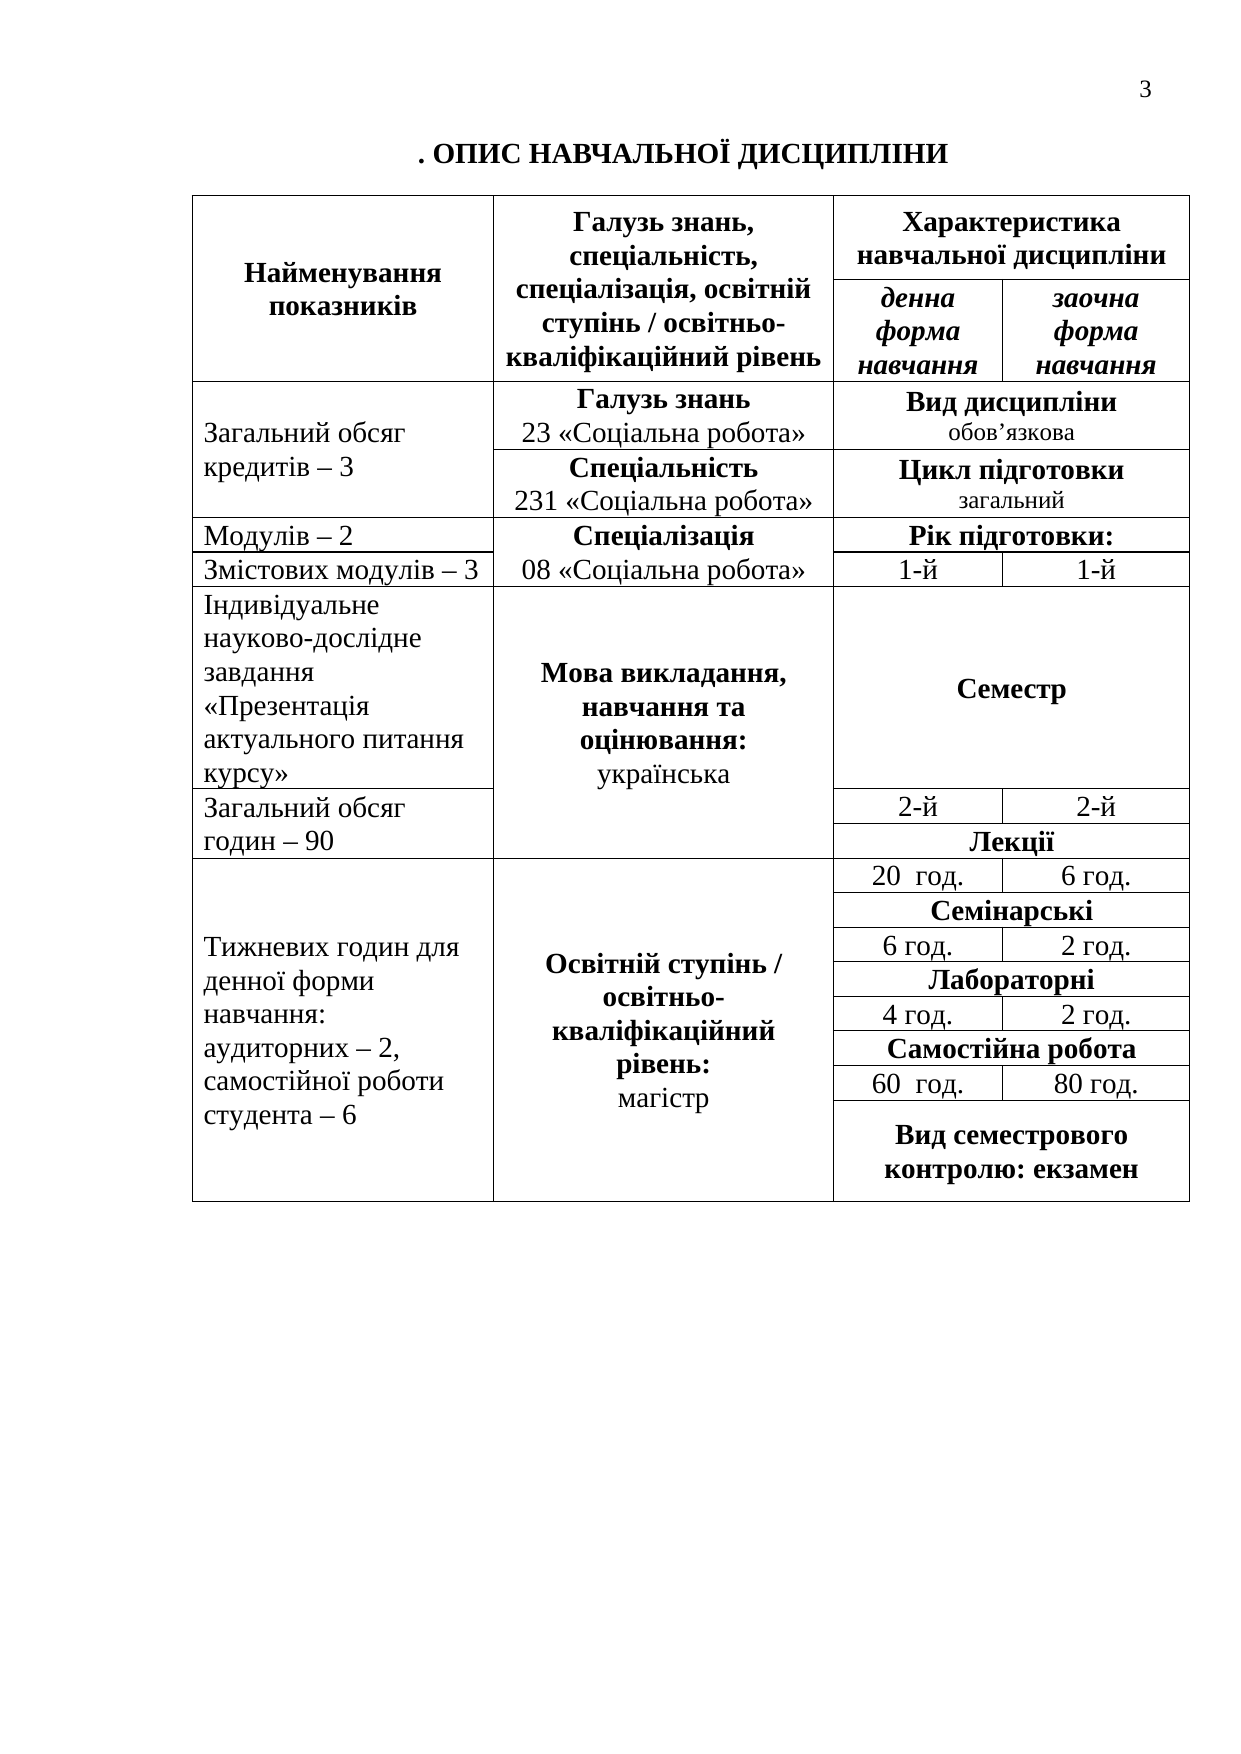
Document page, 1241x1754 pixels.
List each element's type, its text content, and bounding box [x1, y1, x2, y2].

table_cell Тижневих годин для денної форми навчання: аудиторних – 2, самостійної роботи студента – 6 [193, 859, 493, 1201]
table_header Найменування показників [193, 196, 493, 381]
table_cell 2-й [1003, 789, 1189, 823]
table_cell Загальний обсяг кредитів – 3 [193, 382, 493, 517]
table_cell 2 год. [1003, 997, 1189, 1030]
table_cell Загальний обсяг годин – 90 [193, 789, 493, 857]
table_cell 6 год. [834, 928, 1002, 961]
table_cell денна форма навчання [834, 280, 1002, 381]
table_cell Спеціалізація 08 «Соціальна робота» [494, 518, 833, 586]
table_cell 60 год. [834, 1066, 1002, 1099]
table_cell 2-й [834, 789, 1002, 823]
table_cell Цикл підготовки загальний [834, 450, 1189, 517]
table_cell Спеціальність 231 «Соціальна робота» [494, 450, 833, 517]
table_cell Мова викладання, навчання та оцінювання: українська [494, 587, 833, 857]
table_cell Галузь знань 23 «Соціальна робота» [494, 382, 833, 449]
table_cell Вид семестрового контролю: екзамен [834, 1101, 1189, 1201]
table_header Галузь знань, спеціальність, спеціалізація, освітній ступінь / освітньо-кваліфікаційний рівень [494, 196, 833, 381]
table_cell 2 год. [1003, 928, 1189, 961]
table_cell 80 год. [1003, 1066, 1189, 1099]
table_cell Семестр [834, 587, 1189, 788]
table_cell Освітній ступінь / освітньо-кваліфікаційний рівень: магістр [494, 859, 833, 1201]
table_cell Самостійна робота [834, 1031, 1189, 1065]
table_header Характеристика навчальної дисципліни [834, 196, 1189, 279]
table_cell Вид дисципліни обов’язкова [834, 382, 1189, 449]
table_cell Модулів – 2 [193, 518, 493, 551]
table_cell Лабораторні [834, 962, 1189, 996]
table_cell 6 год. [1003, 859, 1189, 892]
subtitle . ОПИС НАВЧАЛЬНОЇ ДИСЦИПЛІНИ [214, 137, 1152, 170]
table_cell Змістових модулів – 3 [193, 553, 493, 586]
table_cell 20 год. [834, 859, 1002, 892]
table_cell 1-й [1003, 553, 1189, 586]
table_cell Індивідуальне науково-дослідне завдання «Презентація актуального питання курсу» [193, 587, 493, 788]
table_cell Семінарські [834, 893, 1189, 927]
table_cell 1-й [834, 553, 1002, 586]
table_cell Лекції [834, 824, 1189, 857]
table_cell Рік підготовки: [834, 518, 1189, 551]
table_cell 4 год. [834, 997, 1002, 1030]
table_cell заочна форма навчання [1003, 280, 1189, 381]
